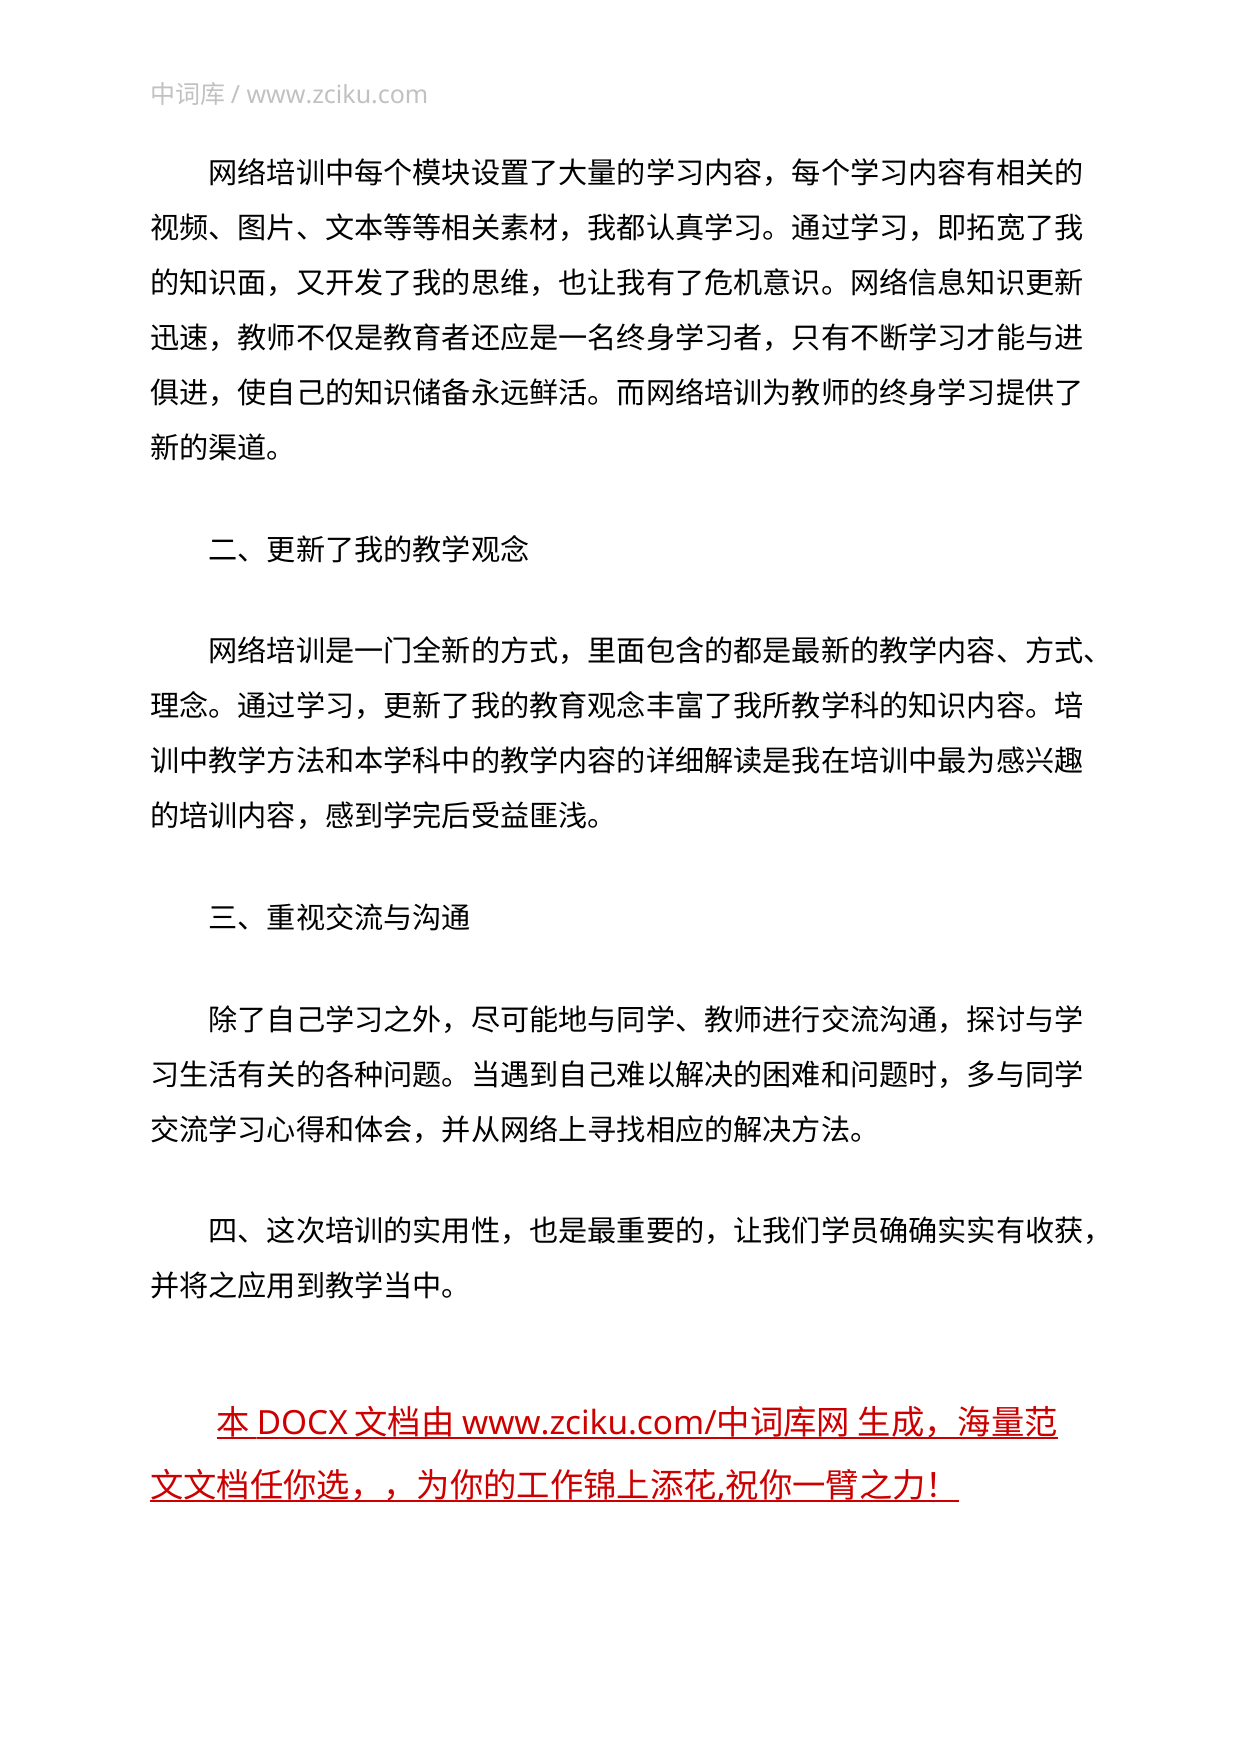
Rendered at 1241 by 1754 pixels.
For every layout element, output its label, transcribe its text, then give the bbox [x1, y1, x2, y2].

text 网络培训是一门全新的方式，里面包含的都是最新的教学内容、方式、理念。通过学习，更新了我的教育观念丰富了我所教学科的知识内容。培训中教学方法和本学科中的教学内容的详细解读是我在培训中最为感兴趣的培训内容，感到学完后受益匪浅。 [150, 628, 1090, 835]
text 本DOCX文档由 www.zciku.com/中词库网 生成，海量范文文档任你选，，为你的工作锦上添花,祝你一臂之力！ [150, 1396, 1090, 1507]
text 四、这次培训的实用性，也是最重要的，让我们学员确确实实有收获，并将之应用到教学当中。 [150, 1208, 1090, 1305]
text 三、重视交流与沟通 [150, 894, 1090, 937]
text 网络培训中每个模块设置了大量的学习内容，每个学习内容有相关的视频、图片、文本等等相关素材，我都认真学习。通过学习，即拓宽了我的知识面，又开发了我的思维，也让我有了危机意识。网络信息知识更新迅速，教师不仅是教育者还应是一名终身学习者，只有不断学习才能与进俱进，使自己的知识储备永远鲜活。而网络培训为教师的终身学习提供了新的渠道。 [150, 150, 1090, 467]
text 除了自己学习之外，尽可能地与同学、教师进行交流沟通，探讨与学习生活有关的各种问题。当遇到自己难以解决的困难和问题时，多与同学交流学习心得和体会，并从网络上寻找相应的解决方法。 [150, 996, 1090, 1148]
text 二、更新了我的教学观念 [150, 526, 1090, 568]
